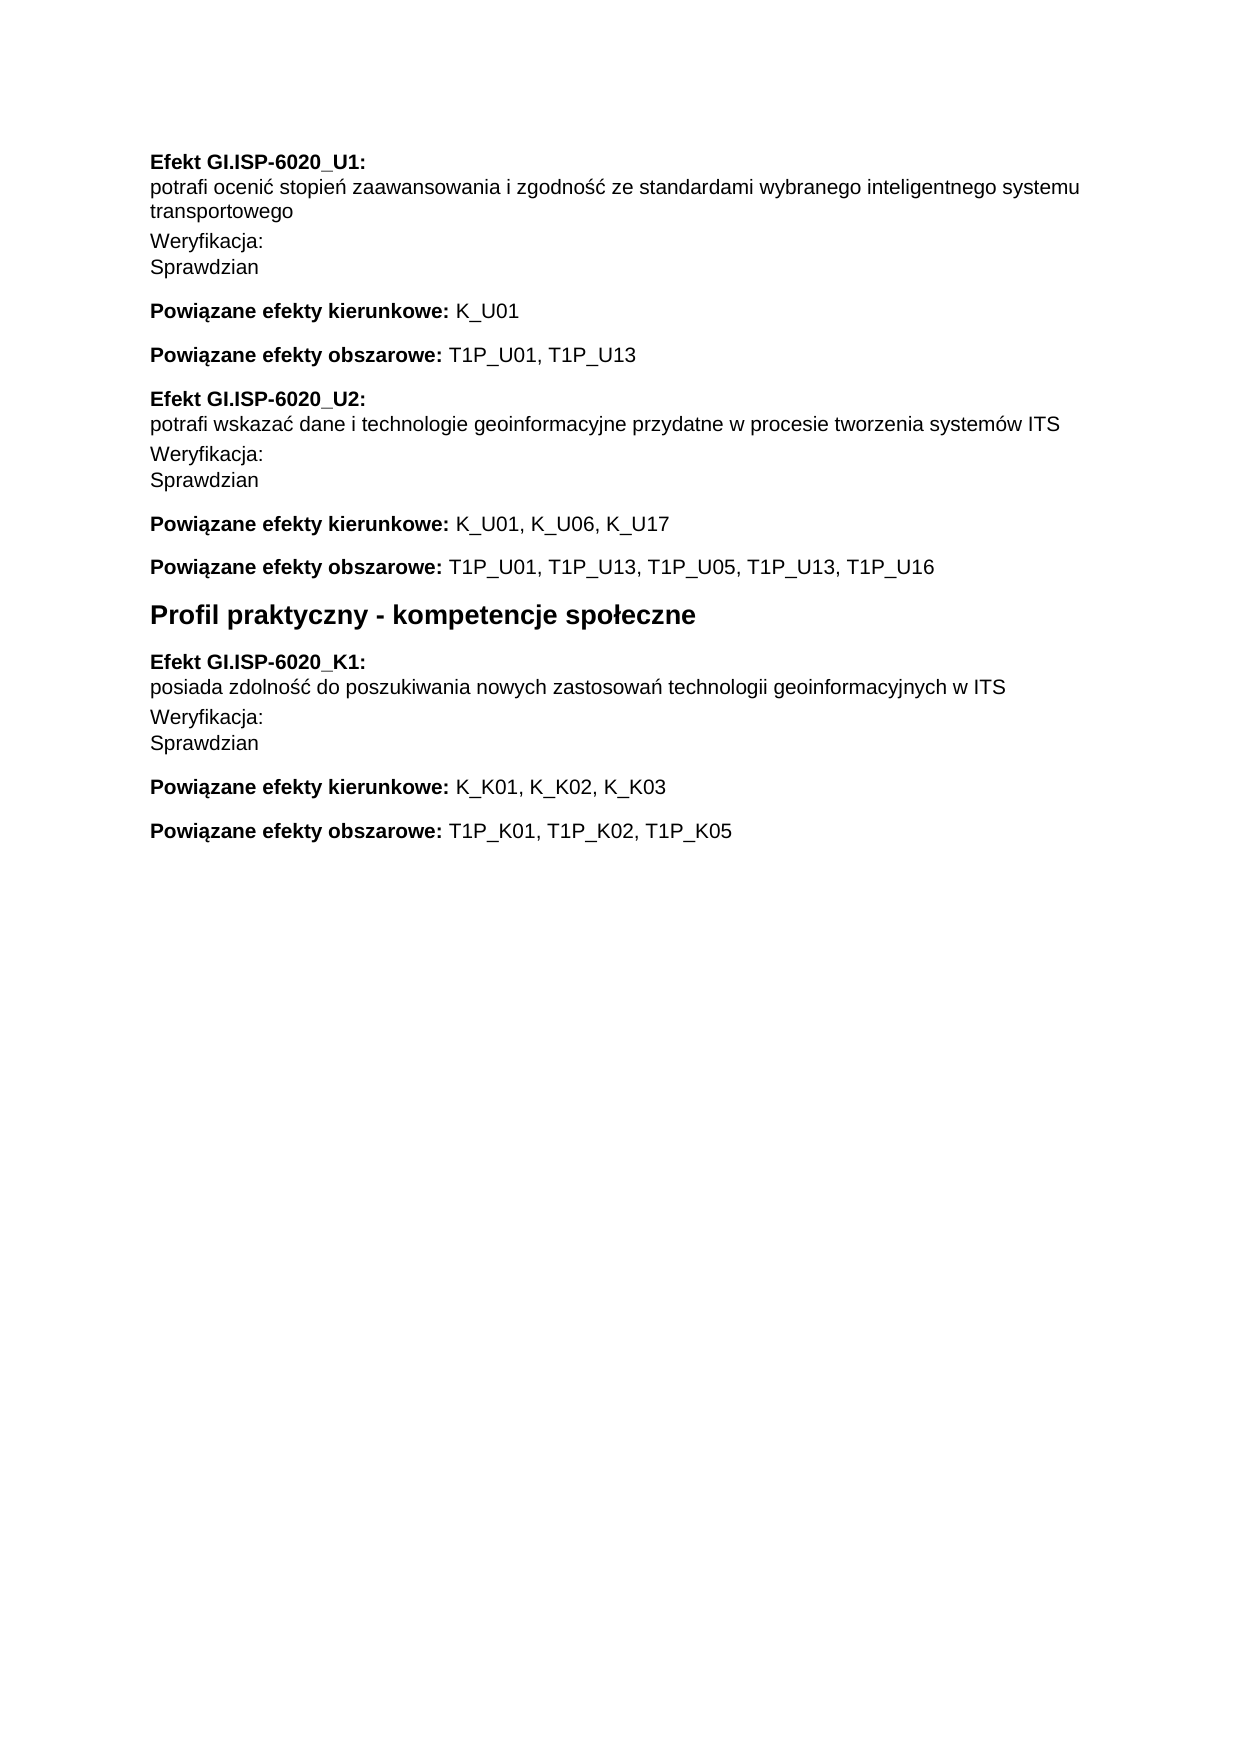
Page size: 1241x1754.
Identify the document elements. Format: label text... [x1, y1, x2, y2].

text potrafi wskazać dane i technologie geoinformacyjne przydatne w procesie tworzenia systemów ITS [150, 411, 1090, 435]
text Weryfikacja: [150, 229, 1090, 253]
text Powiązane efekty obszarowe: T1P_U01, T1P_U13, T1P_U05, T1P_U13, T1P_U16 [150, 555, 1090, 579]
text Sprawdzian [150, 731, 1090, 755]
text potrafi ocenić stopień zaawansowania i zgodność ze standardami wybranego inteligentnego systemu transportowego [150, 175, 1090, 223]
text Powiązane efekty kierunkowe: K_U01, K_U06, K_U17 [150, 511, 1090, 535]
text Weryfikacja: [150, 705, 1090, 729]
text Efekt GI.ISP-6020_U1: [150, 150, 1090, 174]
text Powiązane efekty obszarowe: T1P_U01, T1P_U13 [150, 343, 1090, 367]
text posiada zdolność do poszukiwania nowych zastosowań technologii geoinformacyjnych w ITS [150, 675, 1090, 699]
text Sprawdzian [150, 468, 1090, 492]
text Powiązane efekty kierunkowe: K_K01, K_K02, K_K03 [150, 775, 1090, 799]
text Efekt GI.ISP-6020_U2: [150, 386, 1090, 410]
text Powiązane efekty obszarowe: T1P_K01, T1P_K02, T1P_K05 [150, 819, 1090, 843]
text Powiązane efekty kierunkowe: K_U01 [150, 299, 1090, 323]
text Weryfikacja: [150, 442, 1090, 466]
subtitle Profil praktyczny - kompetencje społeczne [150, 599, 1090, 630]
text Efekt GI.ISP-6020_K1: [150, 650, 1090, 674]
text Sprawdzian [150, 255, 1090, 279]
